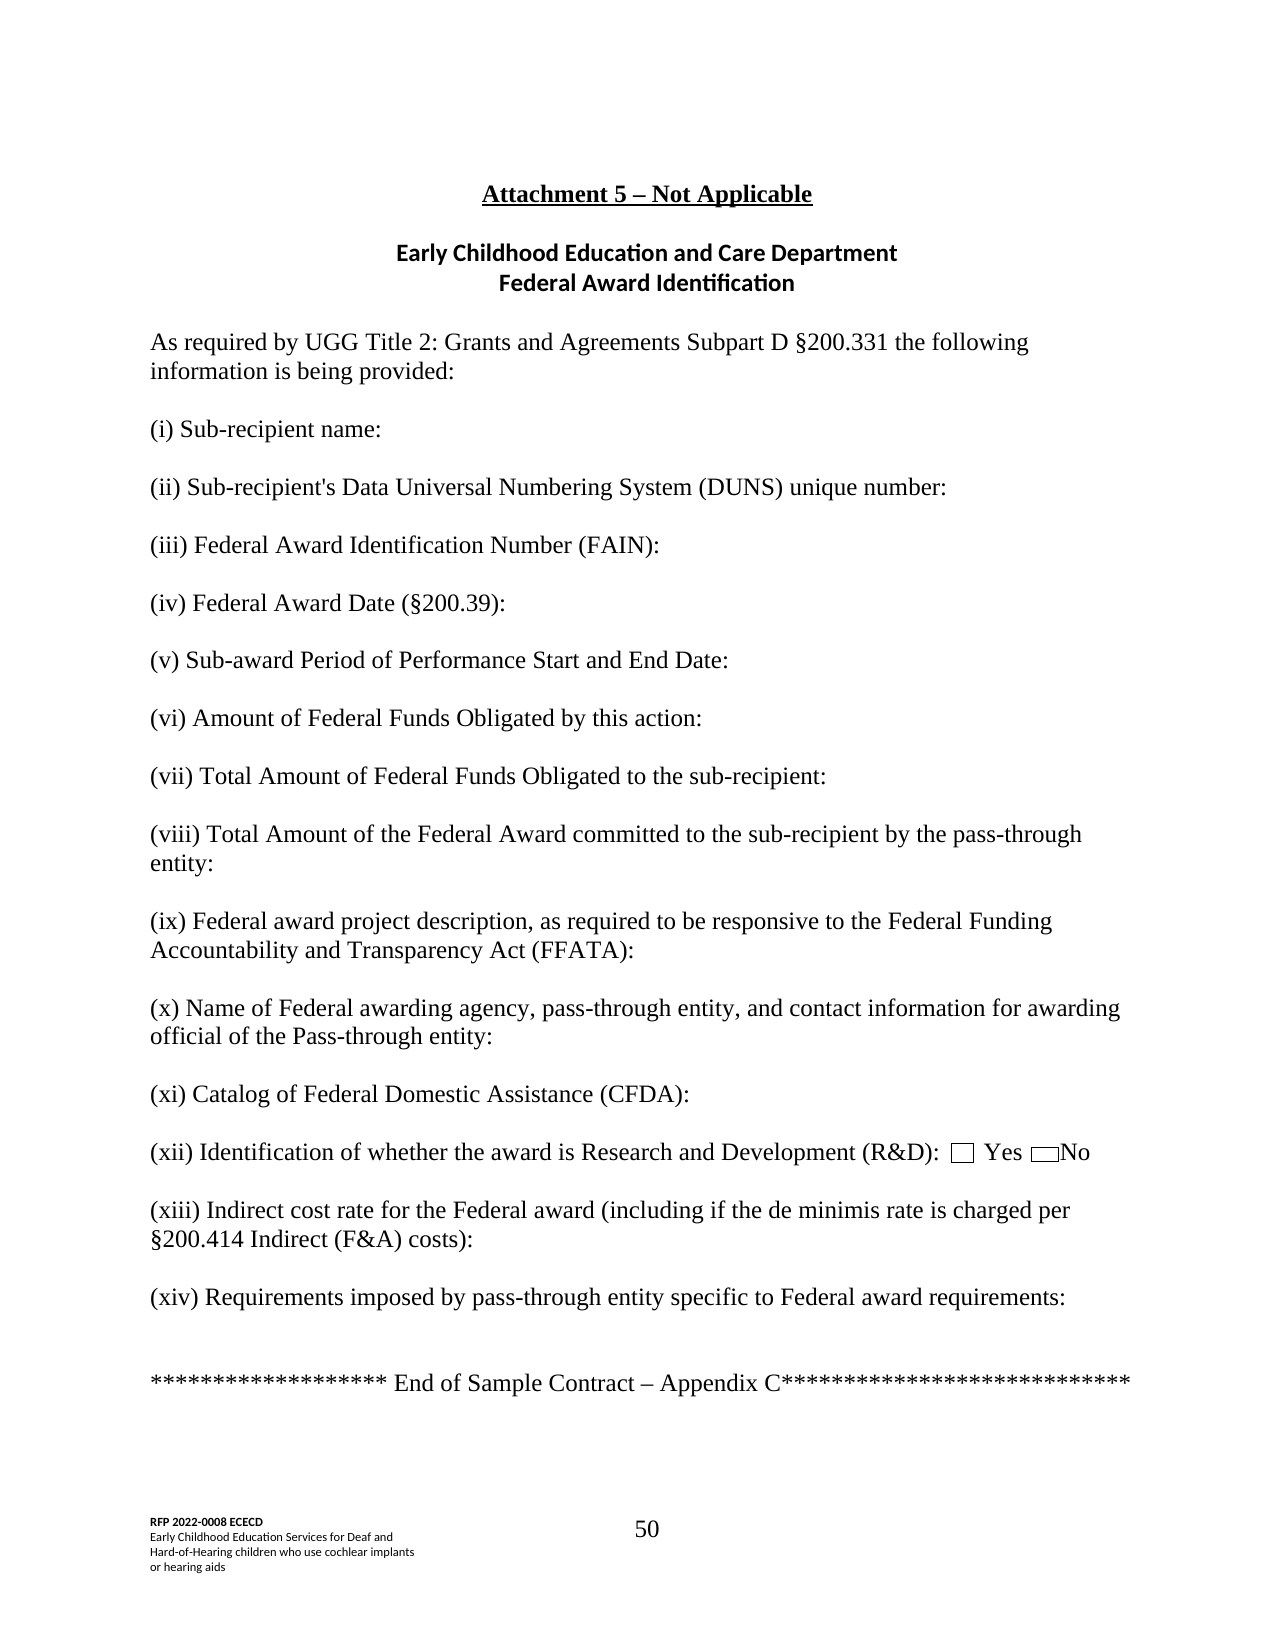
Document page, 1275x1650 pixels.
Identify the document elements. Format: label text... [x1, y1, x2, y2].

text (iii) Federal Award Identification Number (FAIN): [150, 530, 1144, 558]
text (ix) Federal award project description, as required to be responsive to the Federal Funding Accountability and Transparency Act (FFATA): [150, 906, 1144, 963]
text (xiv) Requirements imposed by pass-through entity specific to Federal award requirements: [150, 1282, 1144, 1311]
text (xii) Identification of whether the award is Research and Development (R&D): Yes No [150, 1137, 1144, 1166]
text (vii) Total Amount of Federal Funds Obligated to the sub-recipient: [150, 761, 1144, 790]
text (i) Sub-recipient name: [150, 414, 1144, 443]
text (iv) Federal Award Date (§200.39): [150, 588, 1144, 616]
text (v) Sub-award Period of Performance Start and End Date: [150, 646, 1144, 674]
text (viii) Total Amount of the Federal Award committed to the sub-recipient by the pass-through entity: [150, 819, 1144, 877]
text (ii) Sub-recipient's Data Universal Numbering System (DUNS) unique number: [150, 472, 1144, 501]
text (x) Name of Federal awarding agency, pass-through entity, and contact information for awarding official of the Pass-through entity: [150, 993, 1144, 1050]
text Early Childhood Education and Care Department [150, 237, 1144, 268]
text Attachment 5 – Not Applicable [150, 179, 1144, 208]
text (xiii) Indirect cost rate for the Federal award (including if the de minimis rate is charged per §200.414 Indirect (F&A) costs): [150, 1195, 1144, 1253]
text As required by UGG Title 2: Grants and Agreements Subpart D §200.331 the following information is being provided: [150, 327, 1144, 385]
text Federal Award Identification [150, 268, 1144, 298]
text (vi) Amount of Federal Funds Obligated by this action: [150, 703, 1144, 732]
text (xi) Catalog of Federal Domestic Assistance (CFDA): [150, 1079, 1144, 1108]
text ******************* End of Sample Contract – Appendix C**************************** [150, 1368, 1144, 1397]
